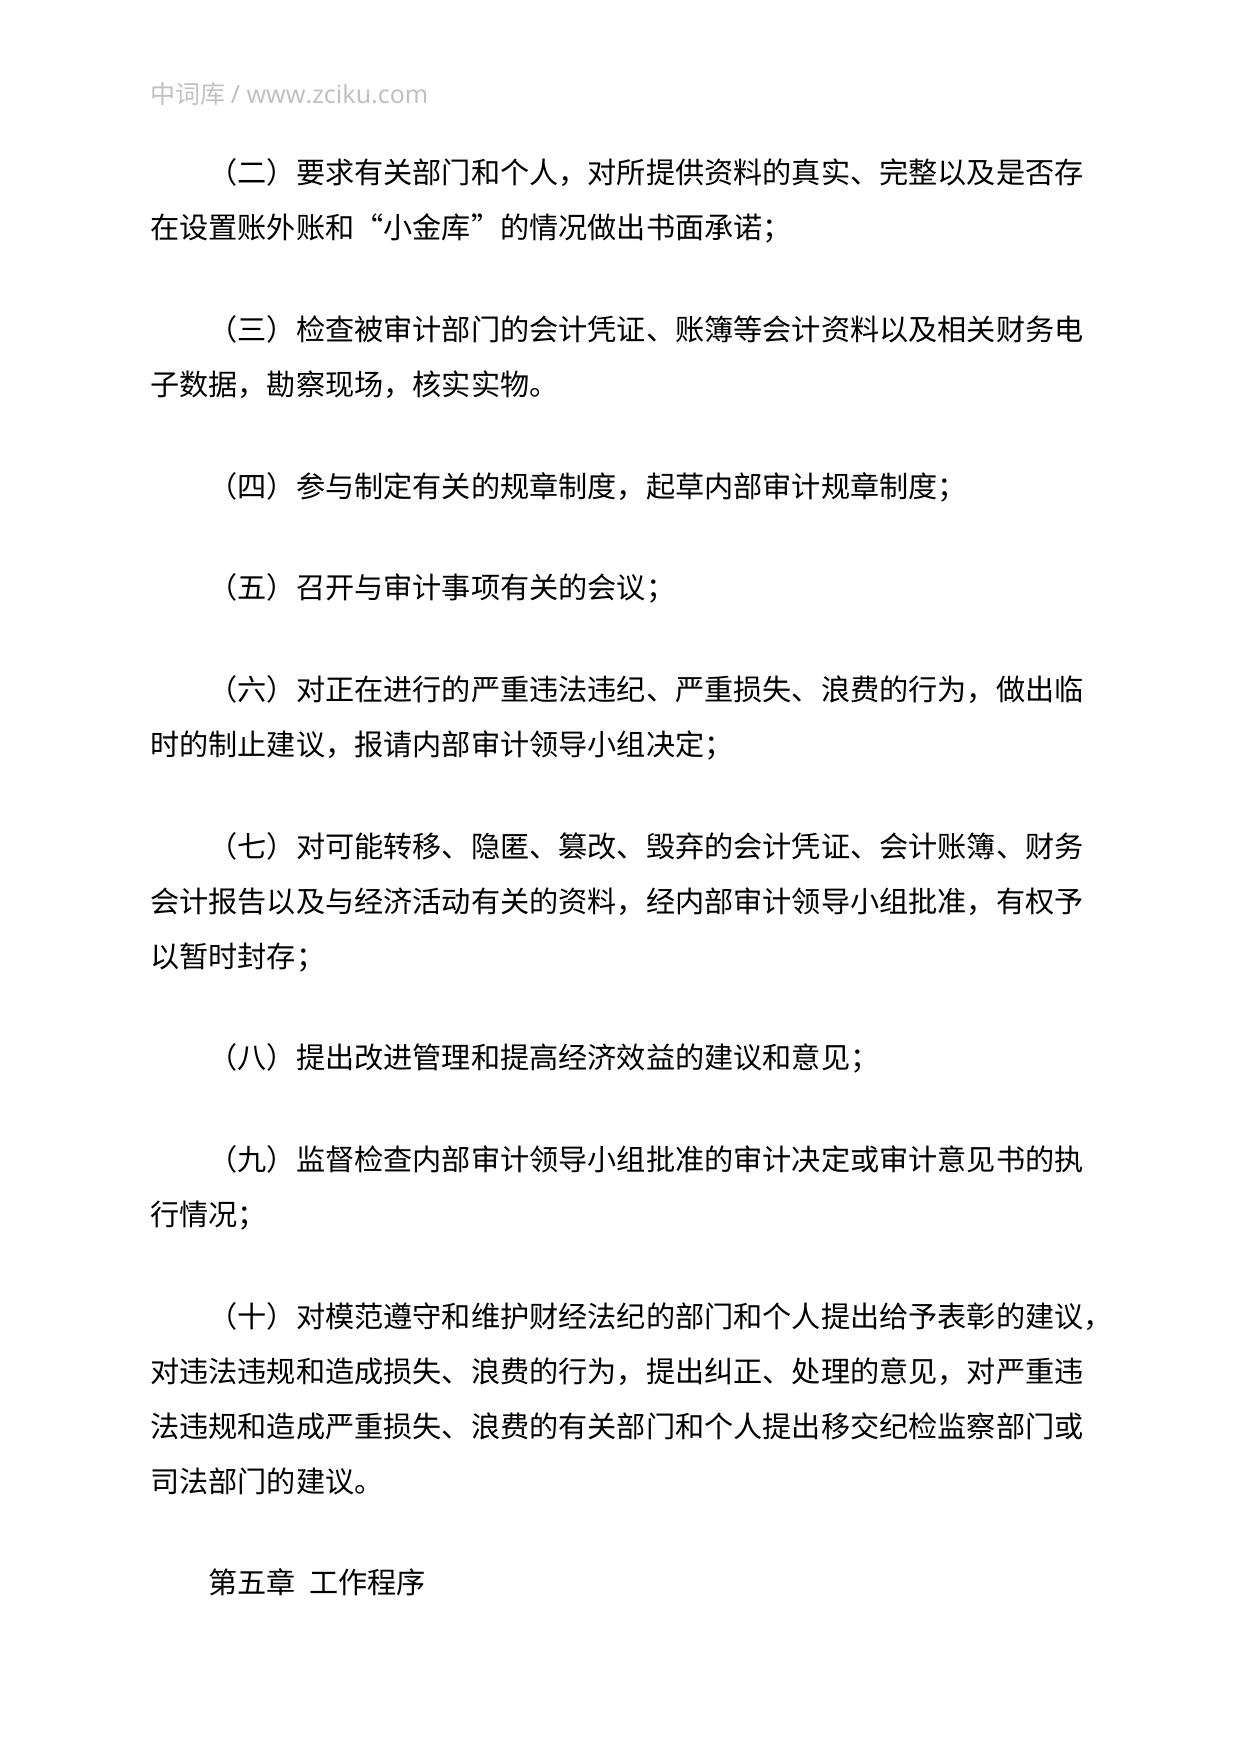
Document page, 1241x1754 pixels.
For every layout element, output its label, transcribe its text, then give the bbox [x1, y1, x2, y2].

text （六）对正在进行的严重违法违纪、严重损失、浪费的行为，做出临时的制止建议，报请内部审计领导小组决定； [150, 667, 1090, 764]
text （八）提出改进管理和提高经济效益的建议和意见； [150, 1035, 1090, 1077]
text （七）对可能转移、隐匿、篡改、毁弃的会计凭证、会计账簿、财务会计报告以及与经济活动有关的资料，经内部审计领导小组批准，有权予以暂时封存； [150, 823, 1090, 976]
text 第五章 工作程序 [150, 1560, 1090, 1602]
text （四）参与制定有关的规章制度，起草内部审计规章制度； [150, 463, 1090, 506]
text （五）召开与审计事项有关的会议； [150, 565, 1090, 607]
text （十）对模范遵守和维护财经法纪的部门和个人提出给予表彰的建议，对违法违规和造成损失、浪费的行为，提出纠正、处理的意见，对严重违法违规和造成严重损失、浪费的有关部门和个人提出移交纪检监察部门或司法部门的建议。 [150, 1293, 1090, 1501]
text （二）要求有关部门和个人，对所提供资料的真实、完整以及是否存在设置账外账和“小金库”的情况做出书面承诺； [150, 150, 1090, 247]
text （三）检查被审计部门的会计凭证、账簿等会计资料以及相关财务电子数据，勘察现场，核实实物。 [150, 307, 1090, 404]
text （九）监督检查内部审计领导小组批准的审计决定或审计意见书的执行情况； [150, 1137, 1090, 1234]
